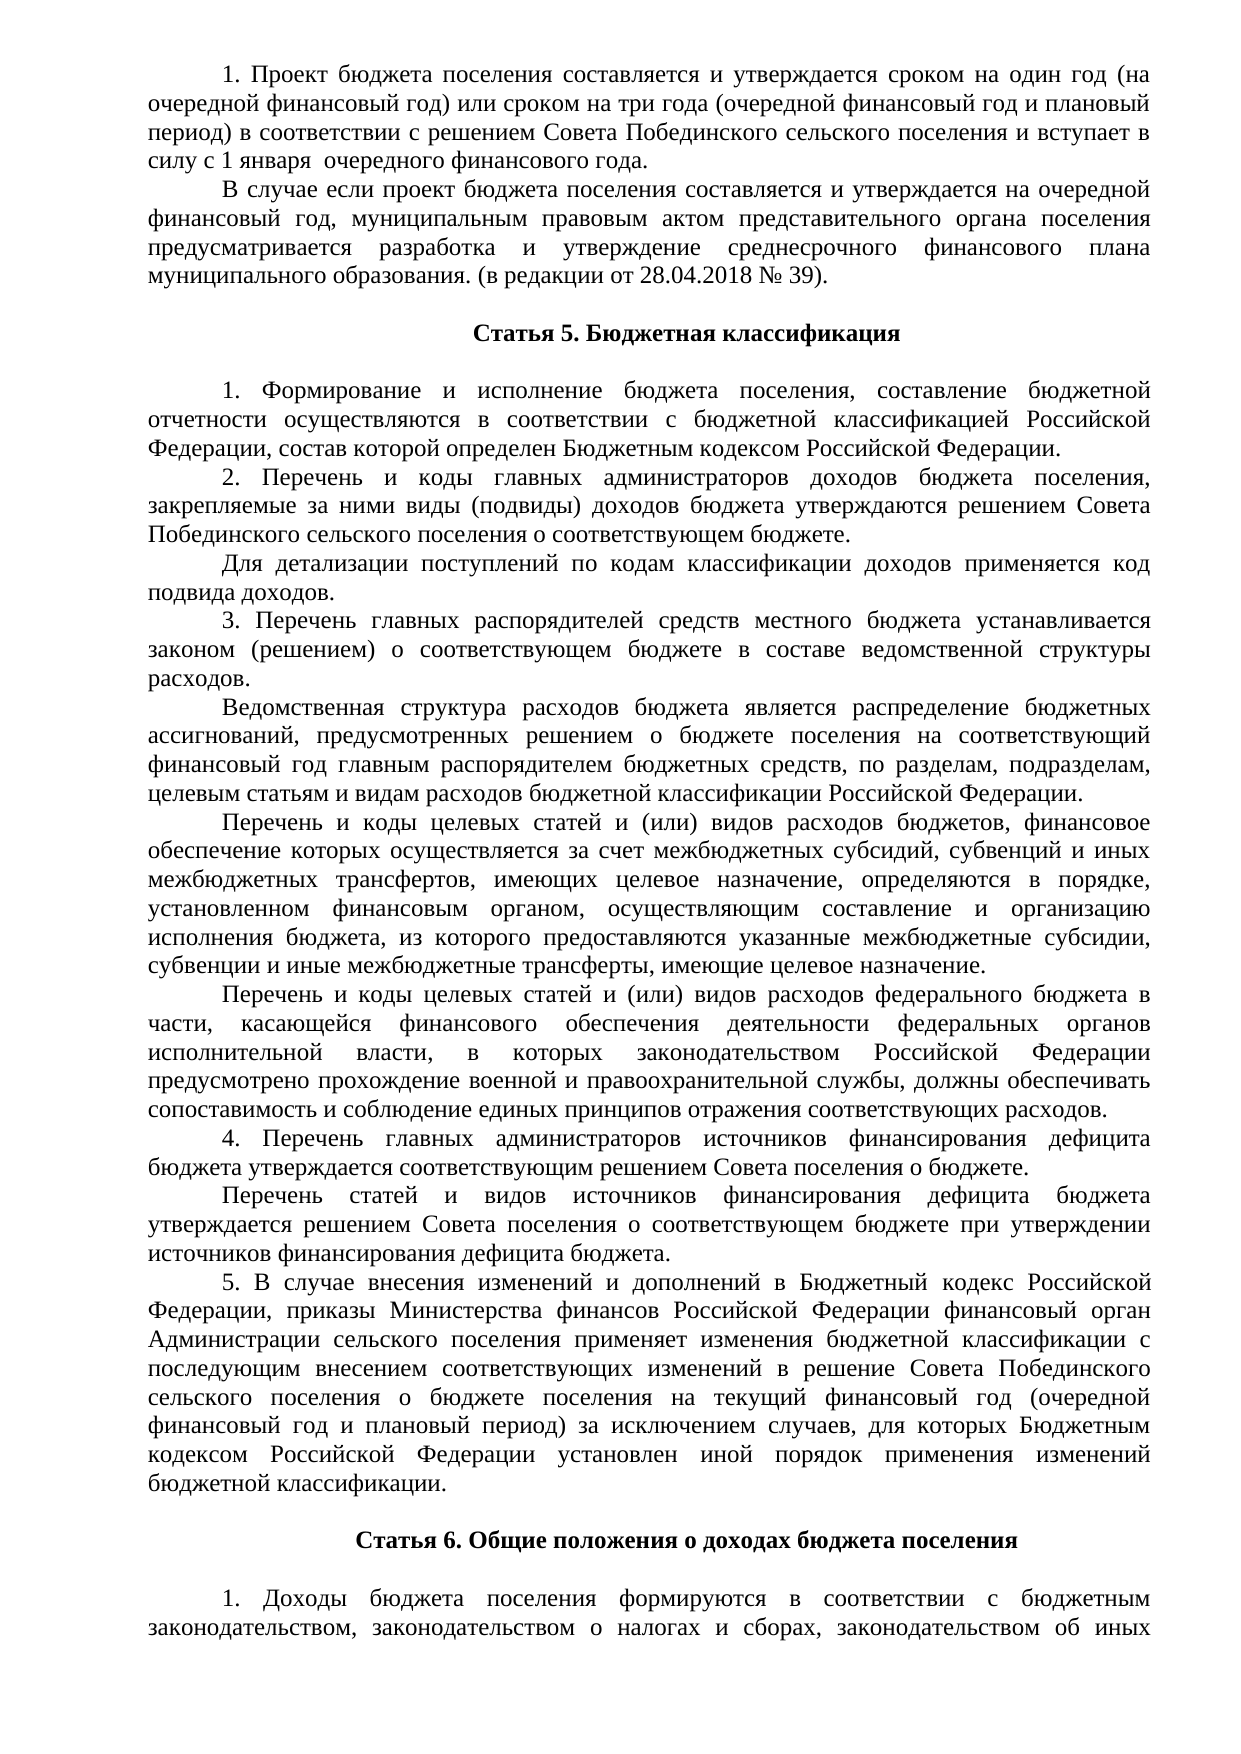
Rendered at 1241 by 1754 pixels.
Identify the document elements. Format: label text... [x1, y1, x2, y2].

text 3. Перечень главных распорядителей средств местного бюджета устанавливается законом (решением) о соответствующем бюджете в составе ведомственной структуры расходов. [148, 605, 1152, 692]
title В случае если проект бюджета поселения составляется и утверждается на очередной финансовый год, муниципальным правовым актом представительного органа поселения предусматривается разработка и утверждение среднесрочного финансового плана муниципального образования. (в редакции от 28.04.2018 № 39). [148, 174, 1152, 289]
text Перечень и коды целевых статей и (или) видов расходов бюджетов, финансовое обеспечение которых осуществляется за счет межбюджетных субсидий, субвенций и иных межбюджетных трансфертов, имеющих целевое назначение, определяются в порядке, установленном финансовым органом, осуществляющим составление и организацию исполнения бюджета, из которого предоставляются указанные межбюджетные субсидии, субвенции и иные межбюджетные трансферты, имеющие целевое назначение. [148, 807, 1152, 979]
text Перечень и коды целевых статей и (или) видов расходов федерального бюджета в части, касающейся финансового обеспечения деятельности федеральных органов исполнительной власти, в которых законодательством Российской Федерации предусмотрено прохождение военной и правоохранительной службы, должны обеспечивать сопоставимость и соблюдение единых принципов отражения соответствующих расходов. [148, 979, 1152, 1123]
text 1. Проект бюджета поселения составляется и утверждается сроком на один год (на очередной финансовый год) или сроком на три года (очередной финансовый год и плановый период) в соответствии с решением Совета Побединского сельского поселения и вступает в силу с 1 января очередного финансового года. [148, 59, 1152, 174]
text Статья 6. Общие положения о доходах бюджета поселения [148, 1525, 1152, 1554]
text 2. Перечень и коды главных администраторов доходов бюджета поселения, закрепляемые за ними виды (подвиды) доходов бюджета утверждаются решением Совета Побединского сельского поселения о соответствующем бюджете. [148, 462, 1152, 548]
text Статья 5. Бюджетная классификация [148, 318, 1152, 347]
text 5. В случае внесения изменений и дополнений в Бюджетный кодекс Российской Федерации, приказы Министерства финансов Российской Федерации финансовый орган Администрации сельского поселения применяет изменения бюджетной классификации с последующим внесением соответствующих изменений в решение Совета Побединского сельского поселения о бюджете поселения на текущий финансовый год (очередной финансовый год и плановый период) за исключением случаев, для которых Бюджетным кодексом Российской Федерации установлен иной порядок применения изменений бюджетной классификации. [148, 1267, 1152, 1497]
text Ведомственная структура расходов бюджета является распределение бюджетных ассигнований, предусмотренных решением о бюджете поселения на соответствующий финансовый год главным распорядителем бюджетных средств, по разделам, подразделам, целевым статьям и видам расходов бюджетной классификации Российской Федерации. [148, 692, 1152, 807]
text 1. Формирование и исполнение бюджета поселения, составление бюджетной отчетности осуществляются в соответствии с бюджетной классификацией Российской Федерации, состав которой определен Бюджетным кодексом Российской Федерации. [148, 375, 1152, 462]
text 4. Перечень главных администраторов источников финансирования дефицита бюджета утверждается соответствующим решением Совета поселения о бюджете. [148, 1123, 1152, 1180]
text Для детализации поступлений по кодам классификации доходов применяется код подвида доходов. [148, 548, 1152, 605]
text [148, 1583, 1152, 1640]
text Перечень статей и видов источников финансирования дефицита бюджета утверждается решением Совета поселения о соответствующем бюджете при утверждении источников финансирования дефицита бюджета. [148, 1180, 1152, 1267]
